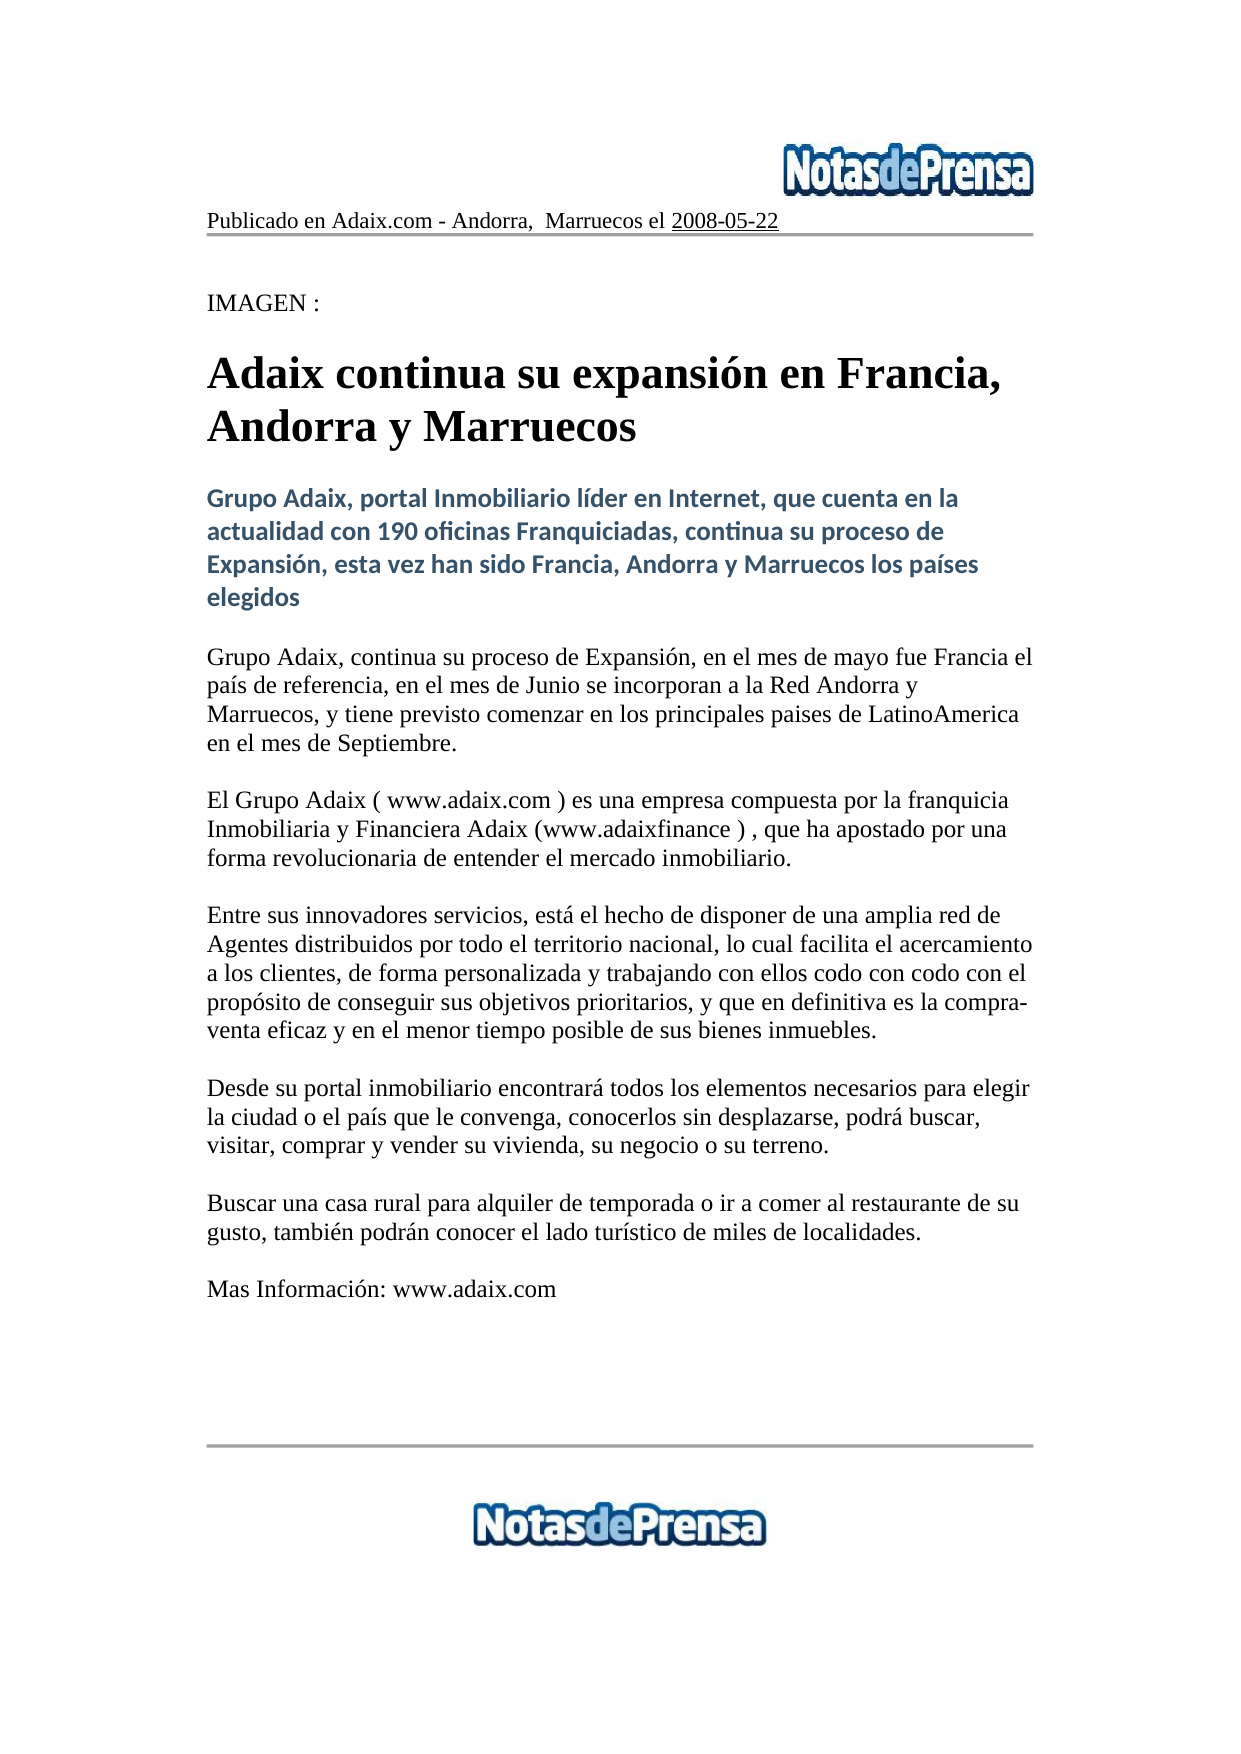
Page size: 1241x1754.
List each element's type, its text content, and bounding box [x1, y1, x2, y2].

text Grupo Adaix, continua su proceso de Expansión, en el mes de mayo fue Francia el país de referencia, en el mes de Junio se incorporan a la Red Andorra y Marruecos, y tiene previsto comenzar en los principales paises de LatinoAmerica en el mes de Septiembre. El Grupo Adaix ( www.adaix.com ) es una empresa compuesta por la franquicia Inmobiliaria y Financiera Adaix (www.adaixfinance ) , que ha apostado por una forma revolucionaria de entender el mercado inmobiliario. Entre sus innovadores servicios, está el hecho de disponer de una amplia red de Agentes distribuidos por todo el territorio nacional, lo cual facilita el acercamiento a los clientes, de forma personalizada y trabajando con ellos codo con codo con el propósito de conseguir sus objetivos prioritarios, y que en definitiva es la compra-venta eficaz y en el menor tiempo posible de sus bienes inmuebles. Desde su portal inmobiliario encontrará todos los elementos necesarios para elegir la ciudad o el país que le convenga, conocerlos sin desplazarse, podrá buscar, visitar, comprar y vender su vivienda, su negocio o su terreno. Buscar una casa rural para alquiler de temporada o ir a comer al restaurante de su gusto, también podrán conocer el lado turístico de miles de localidades. Mas Información: www.adaix.com [207, 642, 1033, 1303]
picture [783, 142, 1034, 199]
subtitle Adaix continua su expansión en Francia, Andorra y Marruecos [207, 346, 1033, 452]
subtitle Grupo Adaix, portal Inmobiliario líder en Internet, que cuenta en la actualidad con 190 oficinas Franquiciadas, continua su proceso de Expansión, esta vez han sido Francia, Andorra y Marruecos los países elegidos [207, 481, 1033, 613]
text IMAGEN : [207, 288, 1033, 317]
picture [473, 1501, 767, 1548]
